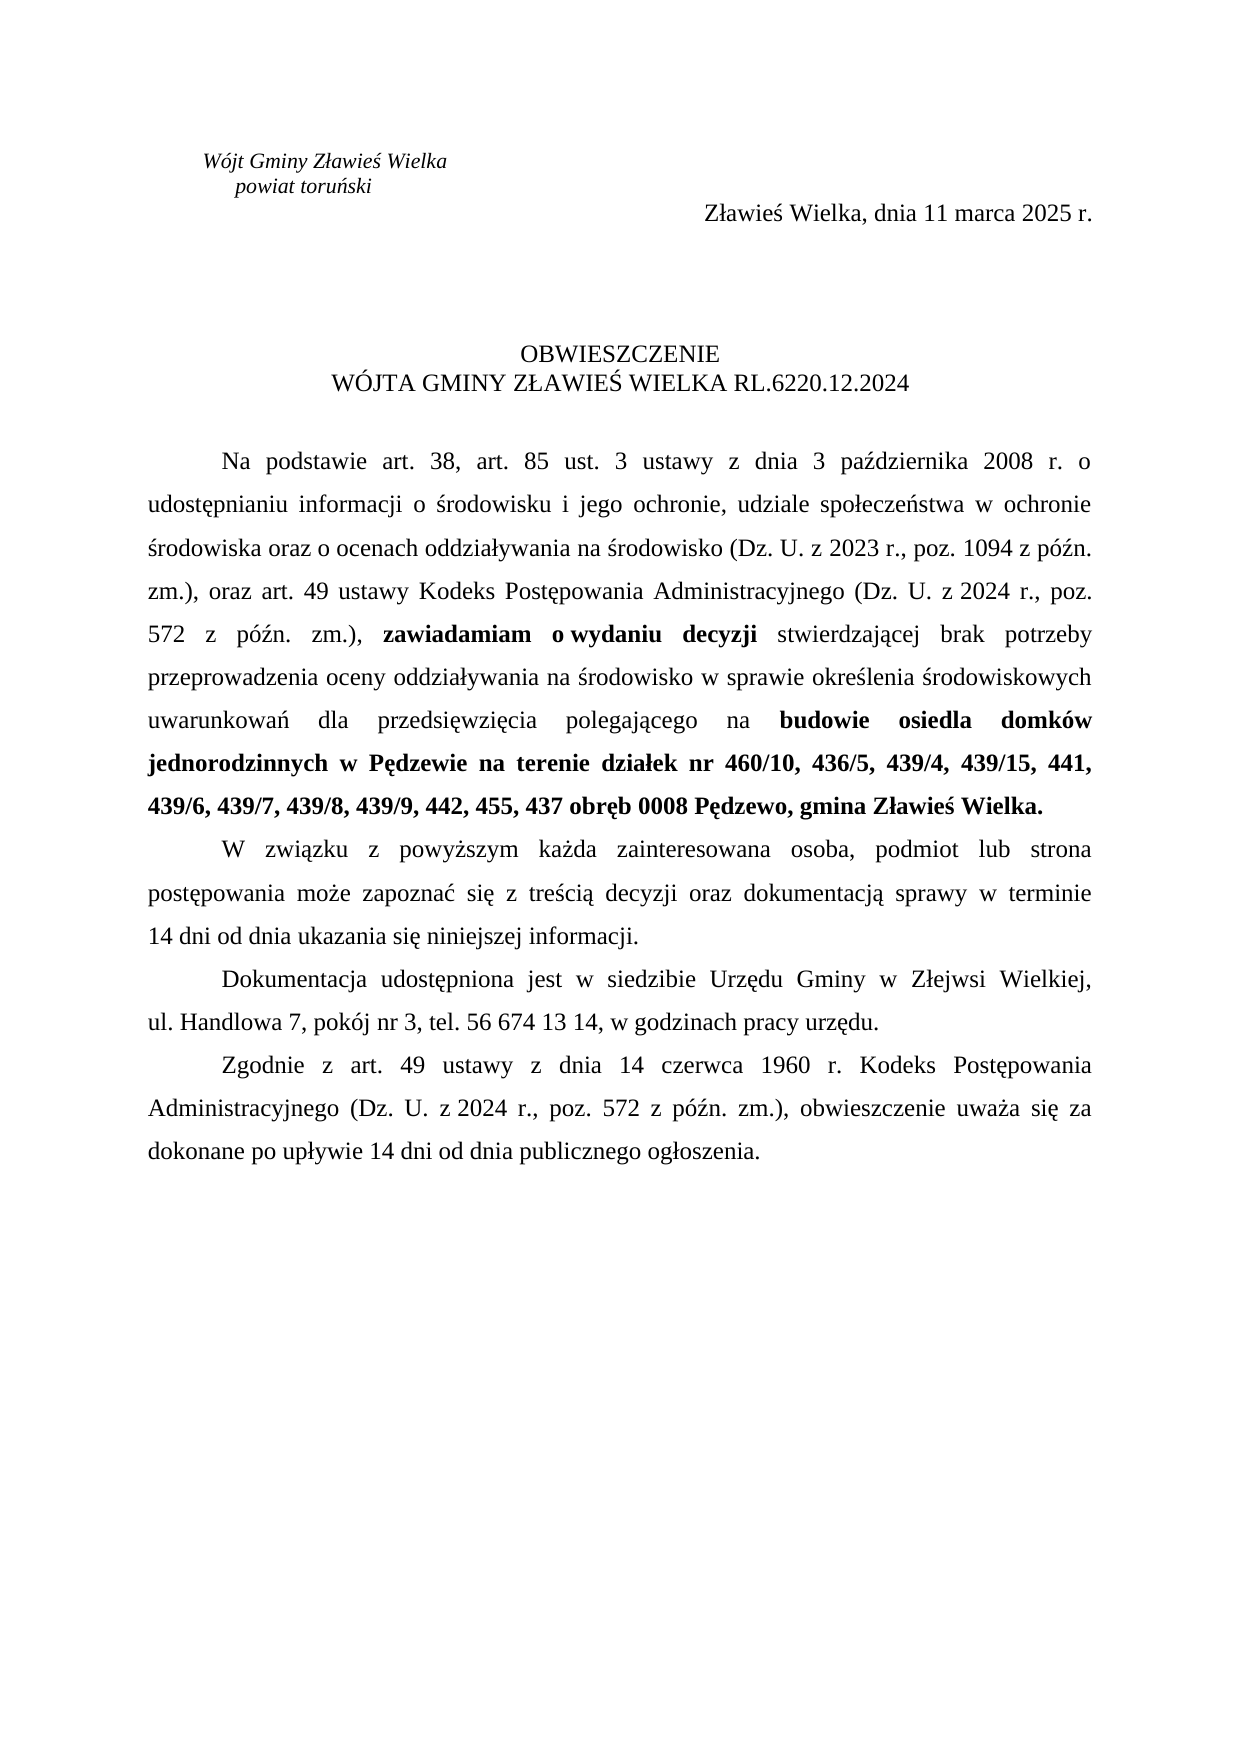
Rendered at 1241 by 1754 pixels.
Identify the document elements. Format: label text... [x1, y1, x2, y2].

text Wójt Gminy Zławieś Wielka [148, 148, 1093, 173]
text W związku z powyższym każda zainteresowana osoba, podmiot lub strona postępowania może zapoznać się z treścią decyzji oraz dokumentacją sprawy w terminie 14 dni od dnia ukazania się niniejszej informacji. [148, 834, 1093, 949]
text Dokumentacja udostępniona jest w siedzibie Urzędu Gminy w Złejwsi Wielkiej, ul. Handlowa 7, pokój nr 3, tel. 56 674 13 14, w godzinach pracy urzędu. [148, 964, 1093, 1036]
text Na podstawie art. 38, art. 85 ust. 3 ustawy z dnia 3 października 2008 r. o udostępnianiu informacji o środowisku i jego ochronie, udziale społeczeństwa w ochronie środowiska oraz o ocenach oddziaływania na środowisko (Dz. U. z 2023 r., poz. 1094 z późn. zm.), oraz art. 49 ustawy Kodeks Postępowania Administracyjnego (Dz. U. z 2024 r., poz. 572 z późn. zm.), zawiadamiam o wydaniu decyzji stwierdzającej brak potrzeby przeprowadzenia oceny oddziaływania na środowisko w sprawie określenia środowiskowych uwarunkowań dla przedsięwzięcia polegającego na budowie osiedla domków jednorodzinnych w Pędzewie na terenie działek nr 460/10, 436/5, 439/4, 439/15, 441, 439/6, 439/7, 439/8, 439/9, 442, 455, 437 obręb 0008 Pędzewo, gmina Zławieś Wielka. [148, 446, 1093, 820]
text Zławieś Wielka, dnia 11 marca 2025 r. [148, 198, 1093, 227]
text Zgodnie z art. 49 ustawy z dnia 14 czerwca 1960 r. Kodeks Postępowania Administracyjnego (Dz. U. z 2024 r., poz. 572 z późn. zm.), obwieszczenie uważa się za dokonane po upływie 14 dni od dnia publicznego ogłoszenia. [148, 1050, 1093, 1165]
text OBWIESZCZENIE WÓJTA GMINY ZŁAWIEŚ WIELKA RL.6220.12.2024 [148, 339, 1093, 396]
text powiat toruński [148, 173, 1093, 198]
